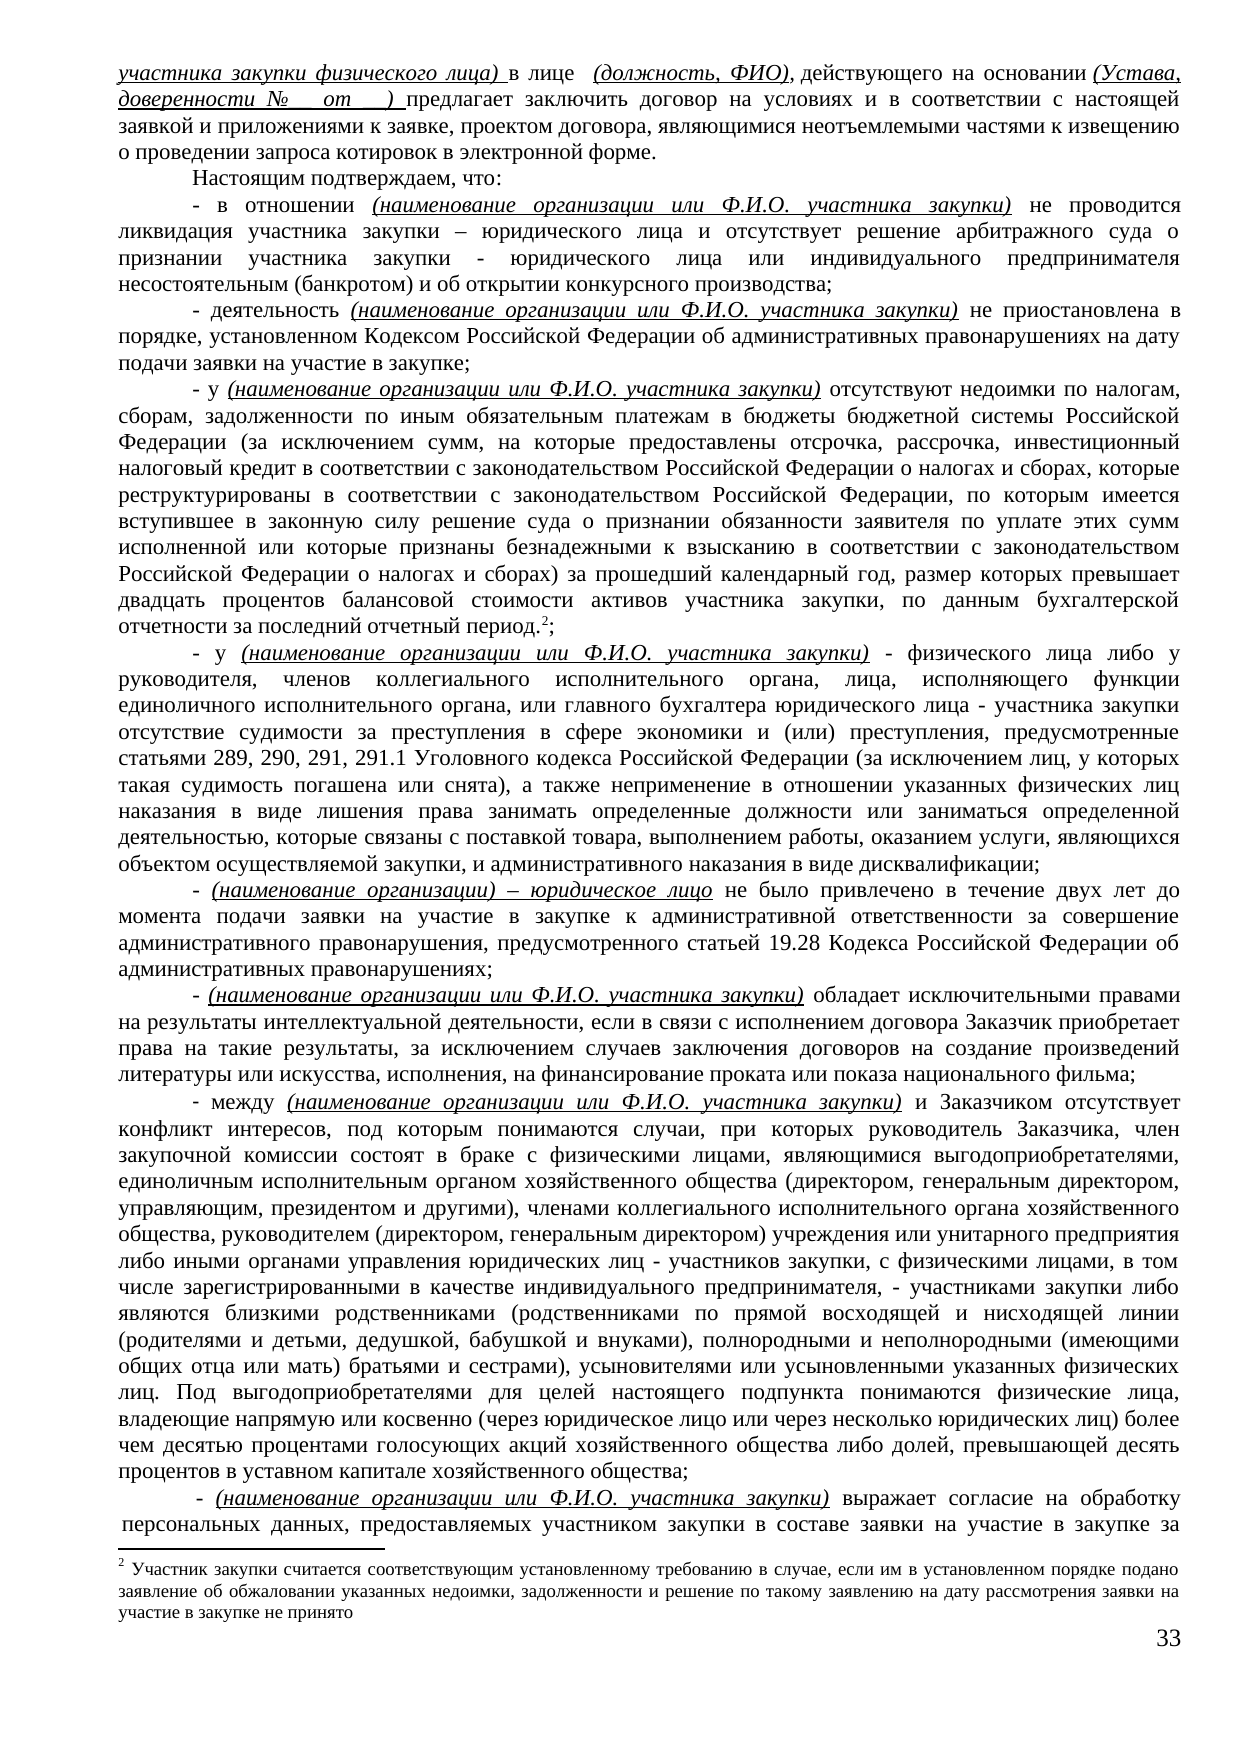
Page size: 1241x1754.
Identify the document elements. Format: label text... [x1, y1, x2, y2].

text - между (наименование организации или Ф.И.О. участника закупки) и Заказчиком отсутствует конфликт интересов, под которым понимаются случаи, при которых руководитель Заказчика, член закупочной комиссии состоят в браке с физическими лицами, являющимися выгодоприобретателями, единоличным исполнительным органом хозяйственного общества (директором, генеральным директором, управляющим, президентом и другими), членами коллегиального исполнительного органа хозяйственного общества, руководителем (директором, генеральным директором) учреждения или унитарного предприятия либо иными органами управления юридических лиц - участников закупки, с физическими лицами, в том числе зарегистрированными в качестве индивидуального предпринимателя, - участниками закупки либо являются близкими родственниками (родственниками по прямой восходящей и нисходящей линии (родителями и детьми, дедушкой, бабушкой и внуками), полнородными и неполнородными (имеющими общих отца или мать) братьями и сестрами), усыновителями или усыновленными указанных физических лиц. Под выгодоприобретателями для целей настоящего подпункта понимаются физические лица, владеющие напрямую или косвенно (через юридическое лицо или через несколько юридических лиц) более чем десятью процентами голосующих акций хозяйственного общества либо долей, превышающей десять процентов в уставном капитале хозяйственного общества; [118, 1087, 1181, 1484]
text - (наименование организации) – юридическое лицо не было привлечено в течение двух лет до момента подачи заявки на участие в закупке к административной ответственности за совершение административного правонарушения, предусмотренного статьей 19.28 Кодекса Российской Федерации об административных правонарушениях; [118, 876, 1181, 981]
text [118, 59, 1181, 164]
text - у (наименование организации или Ф.И.О. участника закупки) - физического лица либо у руководителя, членов коллегиального исполнительного органа, лица, исполняющего функции единоличного исполнительного органа, или главного бухгалтера юридического лица - участника закупки отсутствие судимости за преступления в сфере экономики и (или) преступления, предусмотренные статьями 289, 290, 291, 291.1 Уголовного кодекса Российской Федерации (за исключением лиц, у которых такая судимость погашена или снята), а также неприменение в отношении указанных физических лиц наказания в виде лишения права занимать определенные должности или заниматься определенной деятельностью, которые связаны с поставкой товара, выполнением работы, оказанием услуги, являющихся объектом осуществляемой закупки, и административного наказания в виде дисквалификации; [118, 639, 1181, 876]
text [122, 1484, 1181, 1537]
text - у (наименование организации или Ф.И.О. участника закупки) отсутствуют недоимки по налогам, сборам, задолженности по иным обязательным платежам в бюджеты бюджетной системы Российской Федерации (за исключением сумм, на которые предоставлены отсрочка, рассрочка, инвестиционный налоговый кредит в соответствии с законодательством Российской Федерации о налогах и сборах, которые реструктурированы в соответствии с законодательством Российской Федерации, по которым имеется вступившее в законную силу решение суда о признании обязанности заявителя по уплате этих сумм исполненной или которые признаны безнадежными к взысканию в соответствии с законодательством Российской Федерации о налогах и сборах) за прошедший календарный год, размер которых превышает двадцать процентов балансовой стоимости активов участника закупки, по данным бухгалтерской отчетности за последний отчетный период.; [118, 375, 1181, 639]
text - деятельность (наименование организации или Ф.И.О. участника закупки) не приостановлена в порядке, установленном Кодексом Российской Федерации об административных правонарушениях на дату подачи заявки на участие в закупке; [118, 296, 1181, 375]
text - (наименование организации или Ф.И.О. участника закупки) обладает исключительными правами на результаты интеллектуальной деятельности, если в связи с исполнением договора Заказчик приобретает права на такие результаты, за исключением случаев заключения договоров на создание произведений литературы или искусства, исполнения, на финансирование проката или показа национального фильма; [118, 981, 1181, 1087]
text Настоящим подтверждаем, что: [118, 164, 1181, 191]
text - в отношении (наименование организации или Ф.И.О. участника закупки) не проводится ликвидация участника закупки – юридического лица и отсутствует решение арбитражного суда о признании участника закупки - юридического лица или индивидуального предпринимателя несостоятельным (банкротом) и об открытии конкурсного производства; [118, 191, 1181, 296]
